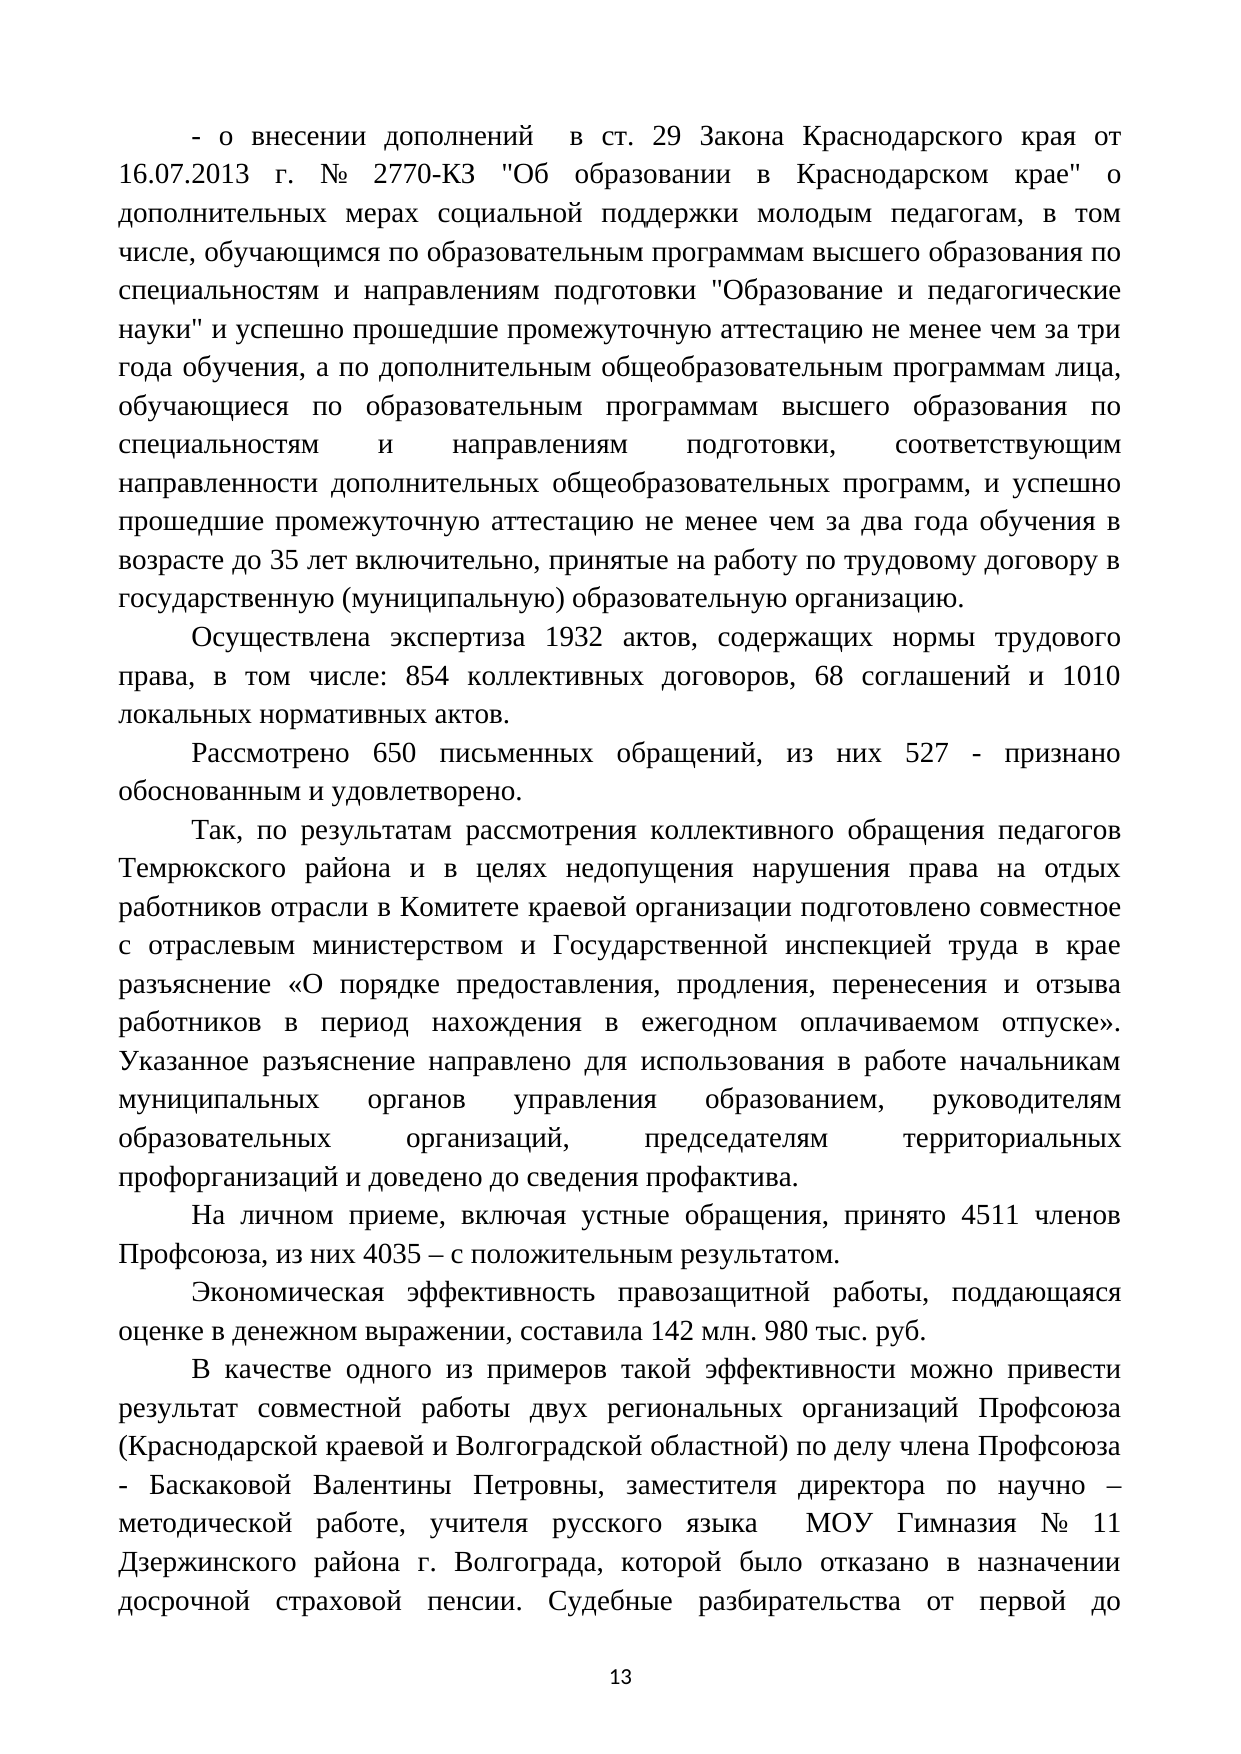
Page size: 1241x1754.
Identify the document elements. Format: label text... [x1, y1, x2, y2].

text Так, по результатам рассмотрения коллективного обращения педагогов Темрюкского района и в целях недопущения нарушения права на отдых работников отрасли в Комитете краевой организации подготовлено совместное с отраслевым министерством и Государственной инспекцией труда в крае разъяснение «О порядке предоставления, продления, перенесения и отзыва работников в период нахождения в ежегодном оплачиваемом отпуске». Указанное разъяснение направлено для использования в работе начальникам муниципальных органов управления образованием, руководителям образовательных организаций, председателям территориальных профорганизаций и доведено до сведения профактива. [118, 812, 1122, 1192]
text Рассмотрено 650 письменных обращений, из них 527 - признано обоснованным и удовлетворено. [118, 735, 1122, 807]
text - о внесении дополнений в ст. 29 Закона Краснодарского края от 16.07.2013 г. № 2770-КЗ "Об образовании в Краснодарском крае" о дополнительных мерах социальной поддержки молодым педагогам, в том числе, обучающимся по образовательным программам высшего образования по специальностям и направлениям подготовки "Образование и педагогические науки" и успешно прошедшие промежуточную аттестацию не менее чем за три года обучения, а по дополнительным общеобразовательным программам лица, обучающиеся по образовательным программам высшего образования по специальностям и направлениям подготовки, соответствующим направленности дополнительных общеобразовательных программ, и успешно прошедшие промежуточную аттестацию не менее чем за два года обучения в возрасте до 35 лет включительно, принятые на работу по трудовому договору в государственную (муниципальную) образовательную организацию. [118, 118, 1122, 614]
text Осуществлена экспертиза 1932 актов, содержащих нормы трудового права, в том числе: 854 коллективных договоров, 68 соглашений и 1010 локальных нормативных актов. [118, 619, 1122, 730]
text На личном приеме, включая устные обращения, принято 4511 членов Профсоюза, из них 4035 – с положительным результатом. [118, 1197, 1122, 1269]
text Экономическая эффективность правозащитной работы, поддающаяся оценке в денежном выражении, составила 142 млн. 980 тыс. руб. [118, 1274, 1122, 1346]
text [118, 1351, 1122, 1616]
